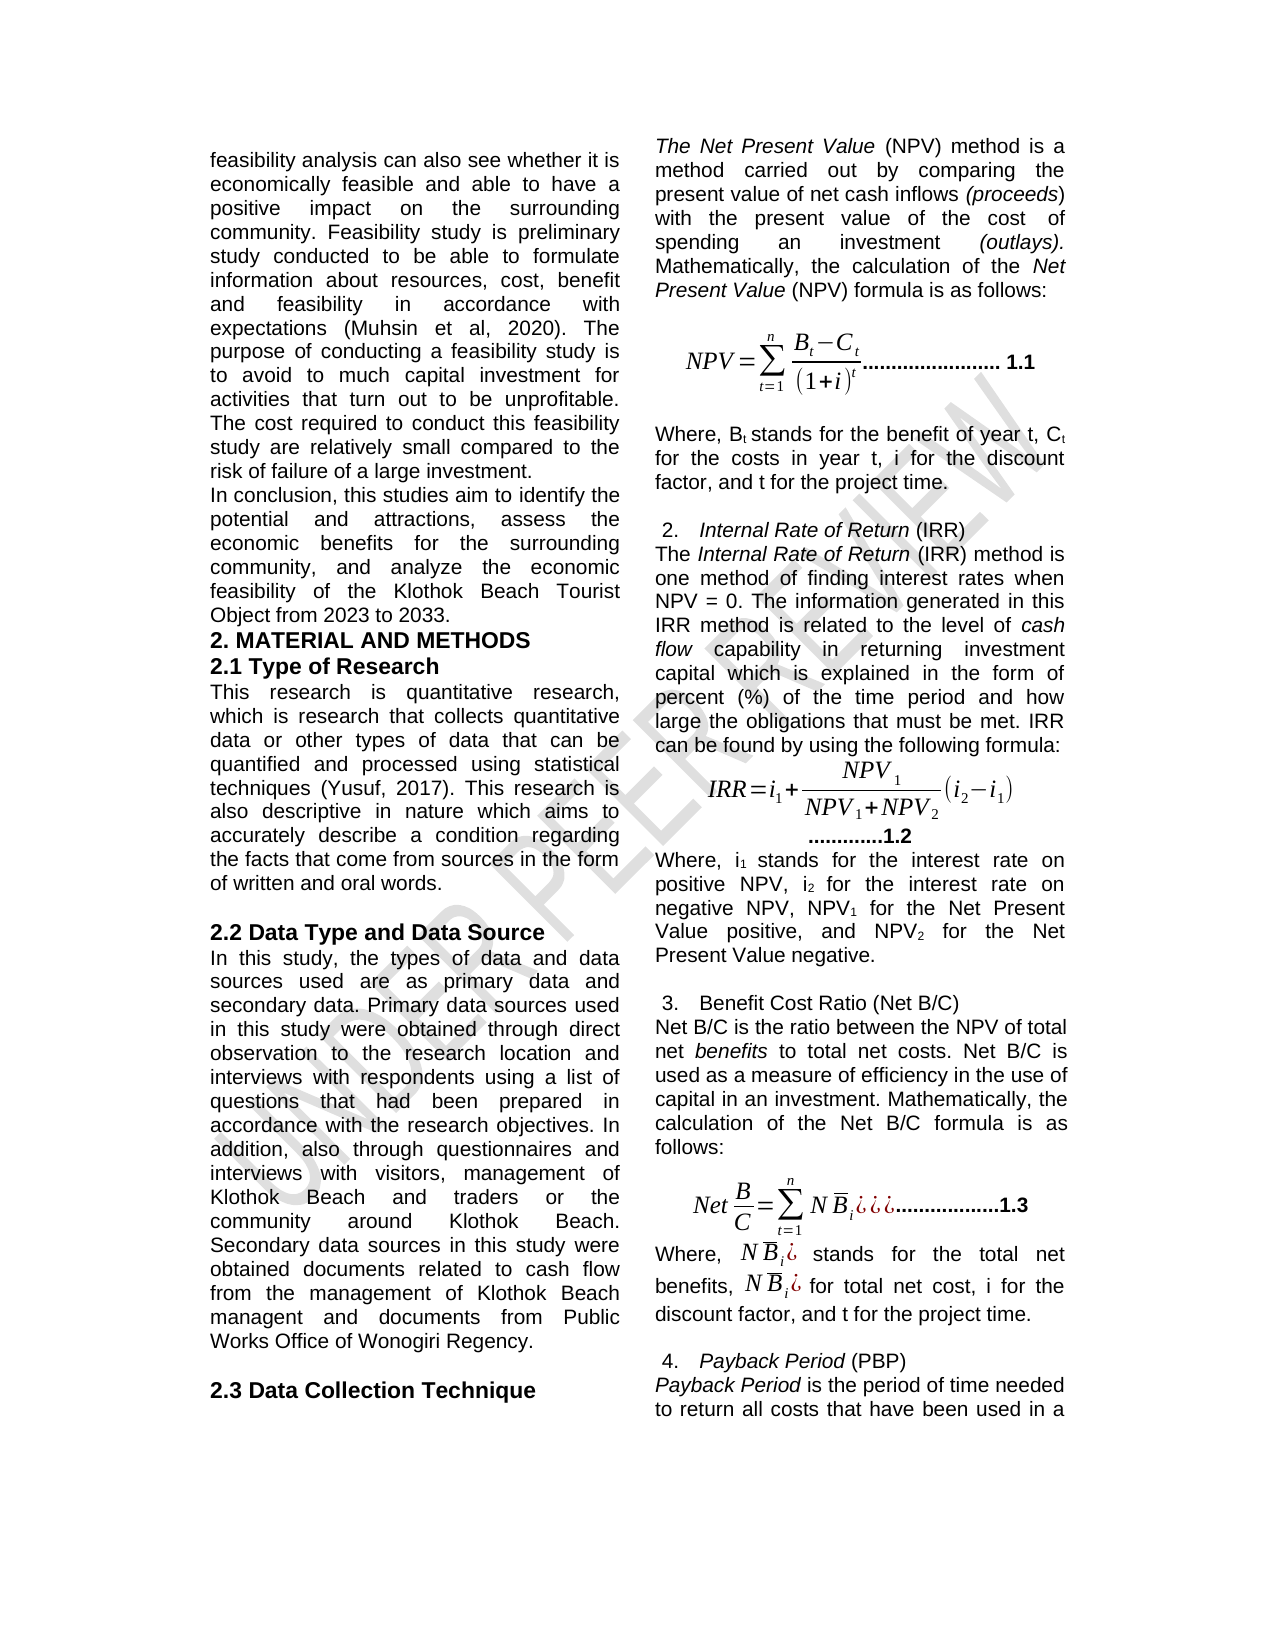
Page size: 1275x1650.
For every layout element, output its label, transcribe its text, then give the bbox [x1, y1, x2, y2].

text ........................ 1.1 [655, 327, 1065, 397]
text The Klothok Beach tourist attraction is managed by the Wonogiri Regency Government in collaboration with the Paranggupito Village government. Therefore, the Wonogiri Regency Government must ensure that the revitalization efforts, including the construction of public facilities etc. This, of course, requires an analysis of the tourist attraction's economic feasibility. This feasibility analysis is important because it provides a comprehensive picture of the fund for the development of Klothok Beach tourist attraction that will generate adequate economic benefits. In addition, this feasibility analysis can also see whether it is economically feasible and able to have a positive impact on the surrounding community. Feasibility study is preliminary study conducted to be able to formulate information about resources, cost, benefit and feasibility in accordance with expectations (Muhsin et al, 2020). The purpose of conducting a feasibility study is to avoid to much capital investment for activities that turn out to be unprofitable. The cost required to conduct this feasibility study are relatively small compared to the risk of failure of a large investment. [210, 150, 620, 483]
text Net B/C is the ratio between the NPV of total net benefits to total net costs. Net B/C is used as a measure of efficiency in the use of capital in an investment. Mathematically, the calculation of the Net B/C formula is as follows: [655, 1015, 1068, 1159]
text Where, i1 stands for the interest rate on positive NPV, i2 for the interest rate on negative NPV, NPV1 for the Net Present Value positive, and NPV2 for the Net Present Value negative. [655, 847, 1065, 967]
list .............1.2 [655, 757, 1065, 847]
text 2.1 Type of Research [210, 653, 620, 679]
text Where, Bt stands for the benefit of year t, Ct for the costs in year t, i for the discount factor, and t for the project time. [655, 422, 1065, 493]
text 2.2 Data Type and Data Source [210, 919, 620, 945]
text In conclusion, this studies aim to identify the potential and attractions, assess the economic benefits for the surrounding community, and analyze the economic feasibility of the Klothok Beach Tourist Object from 2023 to 2033. [210, 483, 620, 627]
list Internal Rate of Return (IRR) [662, 517, 1065, 541]
text The Internal Rate of Return (IRR) method is one method of finding interest rates when NPV = 0. The information generated in this IRR method is related to the level of cash flow capability in returning investment capital which is explained in the form of percent (%) of the time period and how large the obligations that must be met. IRR can be found by using the following formula: [655, 541, 1065, 757]
text 2. material and methods [210, 627, 620, 653]
text This research is quantitative research, which is research that collects quantitative data or other types of data that can be quantified and processed using statistical techniques (Yusuf, 2017). This research is also descriptive in nature which aims to accurately describe a condition regarding the facts that come from sources in the form of written and oral words. [210, 679, 620, 895]
text The Net Present Value (NPV) method is a method carried out by comparing the present value of net cash inflows (proceeds) with the present value of the cost of spending an investment (outlays). Mathematically, the calculation of the Net Present Value (NPV) formula is as follows: [655, 150, 1065, 302]
text 2.3 Data Collection Technique [210, 1377, 620, 1403]
list Payback Period (PBP) [662, 1349, 1065, 1373]
list Benefit Cost Ratio (Net B/C) [662, 991, 1065, 1015]
text Where, stands for the total net benefits, for total net cost, i for the discount factor, and t for the project time. [655, 1239, 1065, 1325]
text In this study, the types of data and data sources used are as primary data and secondary data. Primary data sources used in this study were obtained through direct observation to the research location and interviews with respondents using a list of questions that had been prepared in accordance with the research objectives. In addition, also through questionnaires and interviews with visitors, management of Klothok Beach and traders or the community around Klothok Beach. Secondary data sources in this study were obtained documents related to cash flow from the management of Klothok Beach managent and documents from Public Works Office of Wonogiri Regency. [210, 945, 620, 1353]
list ..................1.3 [655, 1171, 1065, 1239]
